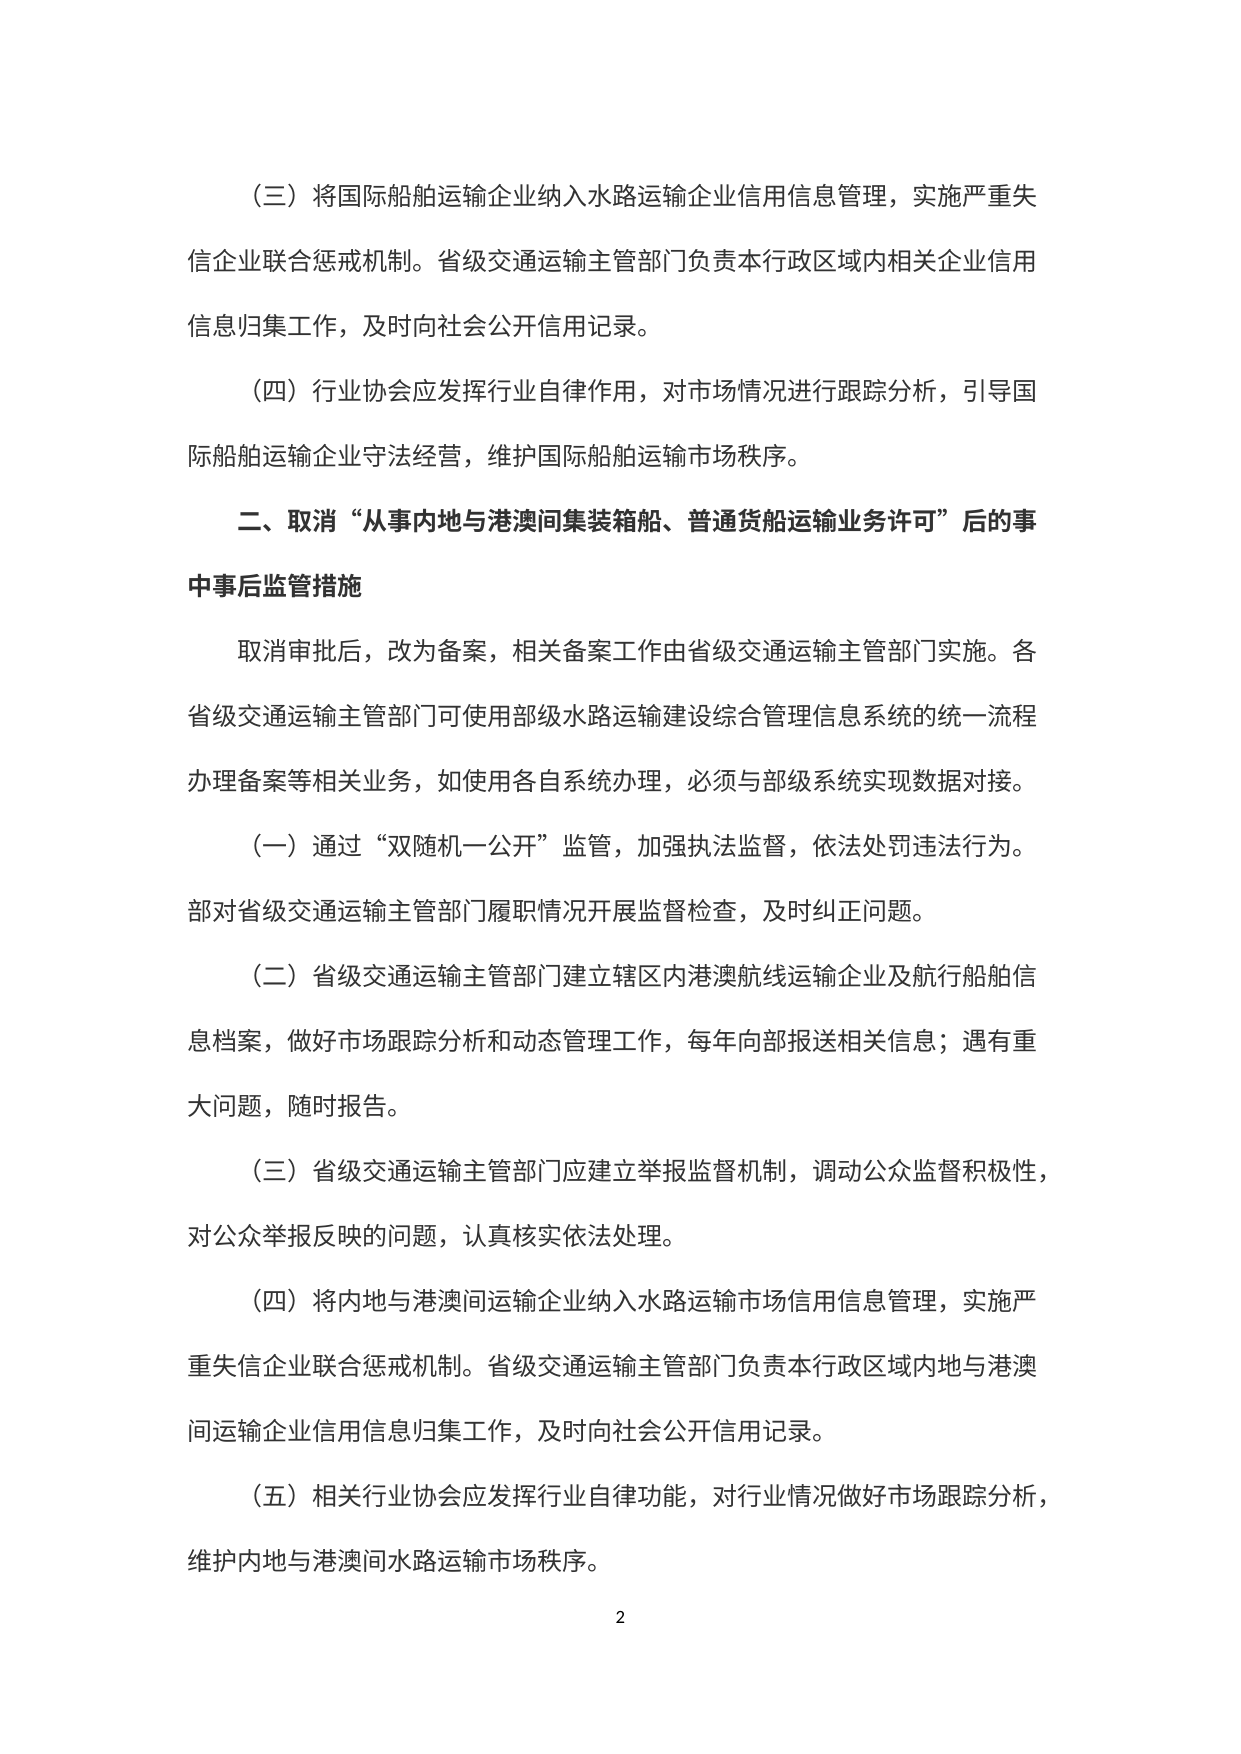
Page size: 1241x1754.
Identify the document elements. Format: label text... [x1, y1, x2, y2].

text 二、取消“从事内地与港澳间集装箱船、普通货船运输业务许可”后的事中事后监管措施 [187, 487, 1053, 617]
text （四）行业协会应发挥行业自律作用，对市场情况进行跟踪分析，引导国际船舶运输企业守法经营，维护国际船舶运输市场秩序。 [187, 357, 1053, 487]
text （四）将内地与港澳间运输企业纳入水路运输市场信用信息管理，实施严重失信企业联合惩戒机制。省级交通运输主管部门负责本行政区域内地与港澳间运输企业信用信息归集工作，及时向社会公开信用记录。 [187, 1267, 1053, 1462]
text （二）省级交通运输主管部门建立辖区内港澳航线运输企业及航行船舶信息档案，做好市场跟踪分析和动态管理工作，每年向部报送相关信息；遇有重大问题，随时报告。 [187, 942, 1053, 1137]
text （三）将国际船舶运输企业纳入水路运输企业信用信息管理，实施严重失信企业联合惩戒机制。省级交通运输主管部门负责本行政区域内相关企业信用信息归集工作，及时向社会公开信用记录。 [187, 162, 1053, 357]
text 取消审批后，改为备案，相关备案工作由省级交通运输主管部门实施。各省级交通运输主管部门可使用部级水路运输建设综合管理信息系统的统一流程办理备案等相关业务，如使用各自系统办理，必须与部级系统实现数据对接。 [187, 617, 1053, 812]
text （三）省级交通运输主管部门应建立举报监督机制，调动公众监督积极性，对公众举报反映的问题，认真核实依法处理。 [187, 1137, 1053, 1267]
text （五）相关行业协会应发挥行业自律功能，对行业情况做好市场跟踪分析，维护内地与港澳间水路运输市场秩序。 [187, 1462, 1053, 1592]
text （一）通过“双随机一公开”监管，加强执法监督，依法处罚违法行为。部对省级交通运输主管部门履职情况开展监督检查，及时纠正问题。 [187, 812, 1053, 942]
